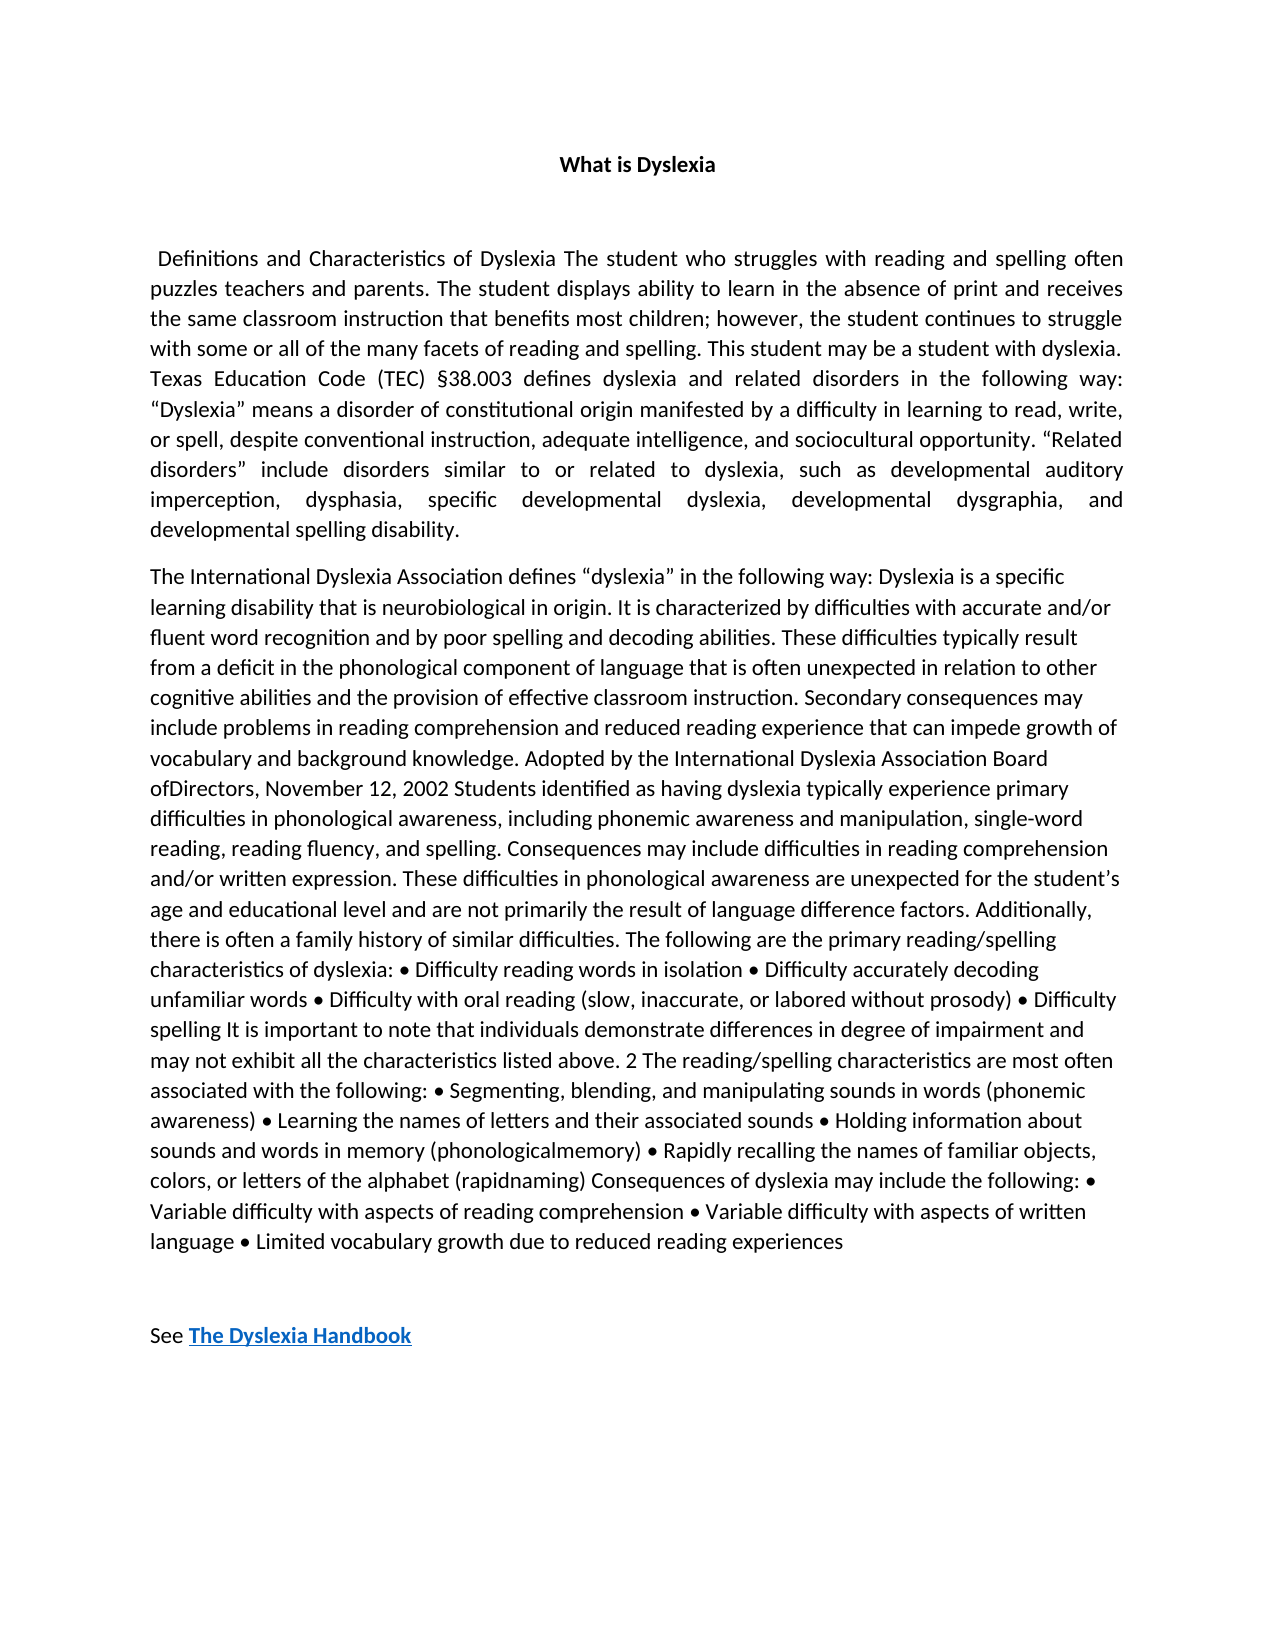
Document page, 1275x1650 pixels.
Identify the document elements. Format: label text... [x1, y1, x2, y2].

text The International Dyslexia Association defines “dyslexia” in the following way: Dyslexia is a specific learning disability that is neurobiological in origin. It is characterized by difficulties with accurate and/or fluent word recognition and by poor spelling and decoding abilities. These difficulties typically result from a deficit in the phonological component of language that is often unexpected in relation to other cognitive abilities and the provision of effective classroom instruction. Secondary consequences may include problems in reading comprehension and reduced reading experience that can impede growth of vocabulary and background knowledge. Adopted by the International Dyslexia Association Board ofDirectors, November 12, 2002 Students identified as having dyslexia typically experience primary difficulties in phonological awareness, including phonemic awareness and manipulation, single-word reading, reading fluency, and spelling. Consequences may include difficulties in reading comprehension and/or written expression. These difficulties in phonological awareness are unexpected for the student’s age and educational level and are not primarily the result of language difference factors. Additionally, there is often a family history of similar difficulties. The following are the primary reading/spelling characteristics of dyslexia: • Difficulty reading words in isolation • Difficulty accurately decoding unfamiliar words • Difficulty with oral reading (slow, inaccurate, or labored without prosody) • Difficulty spelling It is important to note that individuals demonstrate differences in degree of impairment and may not exhibit all the characteristics listed above. 2 The reading/spelling characteristics are most often associated with the following: • Segmenting, blending, and manipulating sounds in words (phonemic awareness) • Learning the names of letters and their associated sounds • Holding information about sounds and words in memory (phonologicalmemory) • Rapidly recalling the names of familiar objects, colors, or letters of the alphabet (rapidnaming) Consequences of dyslexia may include the following: • Variable difficulty with aspects of reading comprehension • Variable difficulty with aspects of written language • Limited vocabulary growth due to reduced reading experiences [150, 562, 1125, 1255]
text What is Dyslexia [150, 150, 1125, 178]
text See The Dyslexia Handbook [150, 1321, 1125, 1349]
text Definitions and Characteristics of Dyslexia The student who struggles with reading and spelling often puzzles teachers and parents. The student displays ability to learn in the absence of print and receives the same classroom instruction that benefits most children; however, the student continues to struggle with some or all of the many facets of reading and spelling. This student may be a student with dyslexia. Texas Education Code (TEC) §38.003 defines dyslexia and related disorders in the following way: “Dyslexia” means a disorder of constitutional origin manifested by a difficulty in learning to read, write, or spell, despite conventional instruction, adequate intelligence, and sociocultural opportunity. “Related disorders” include disorders similar to or related to dyslexia, such as developmental auditory imperception, dysphasia, specific developmental dyslexia, developmental dysgraphia, and developmental spelling disability. [150, 244, 1125, 544]
